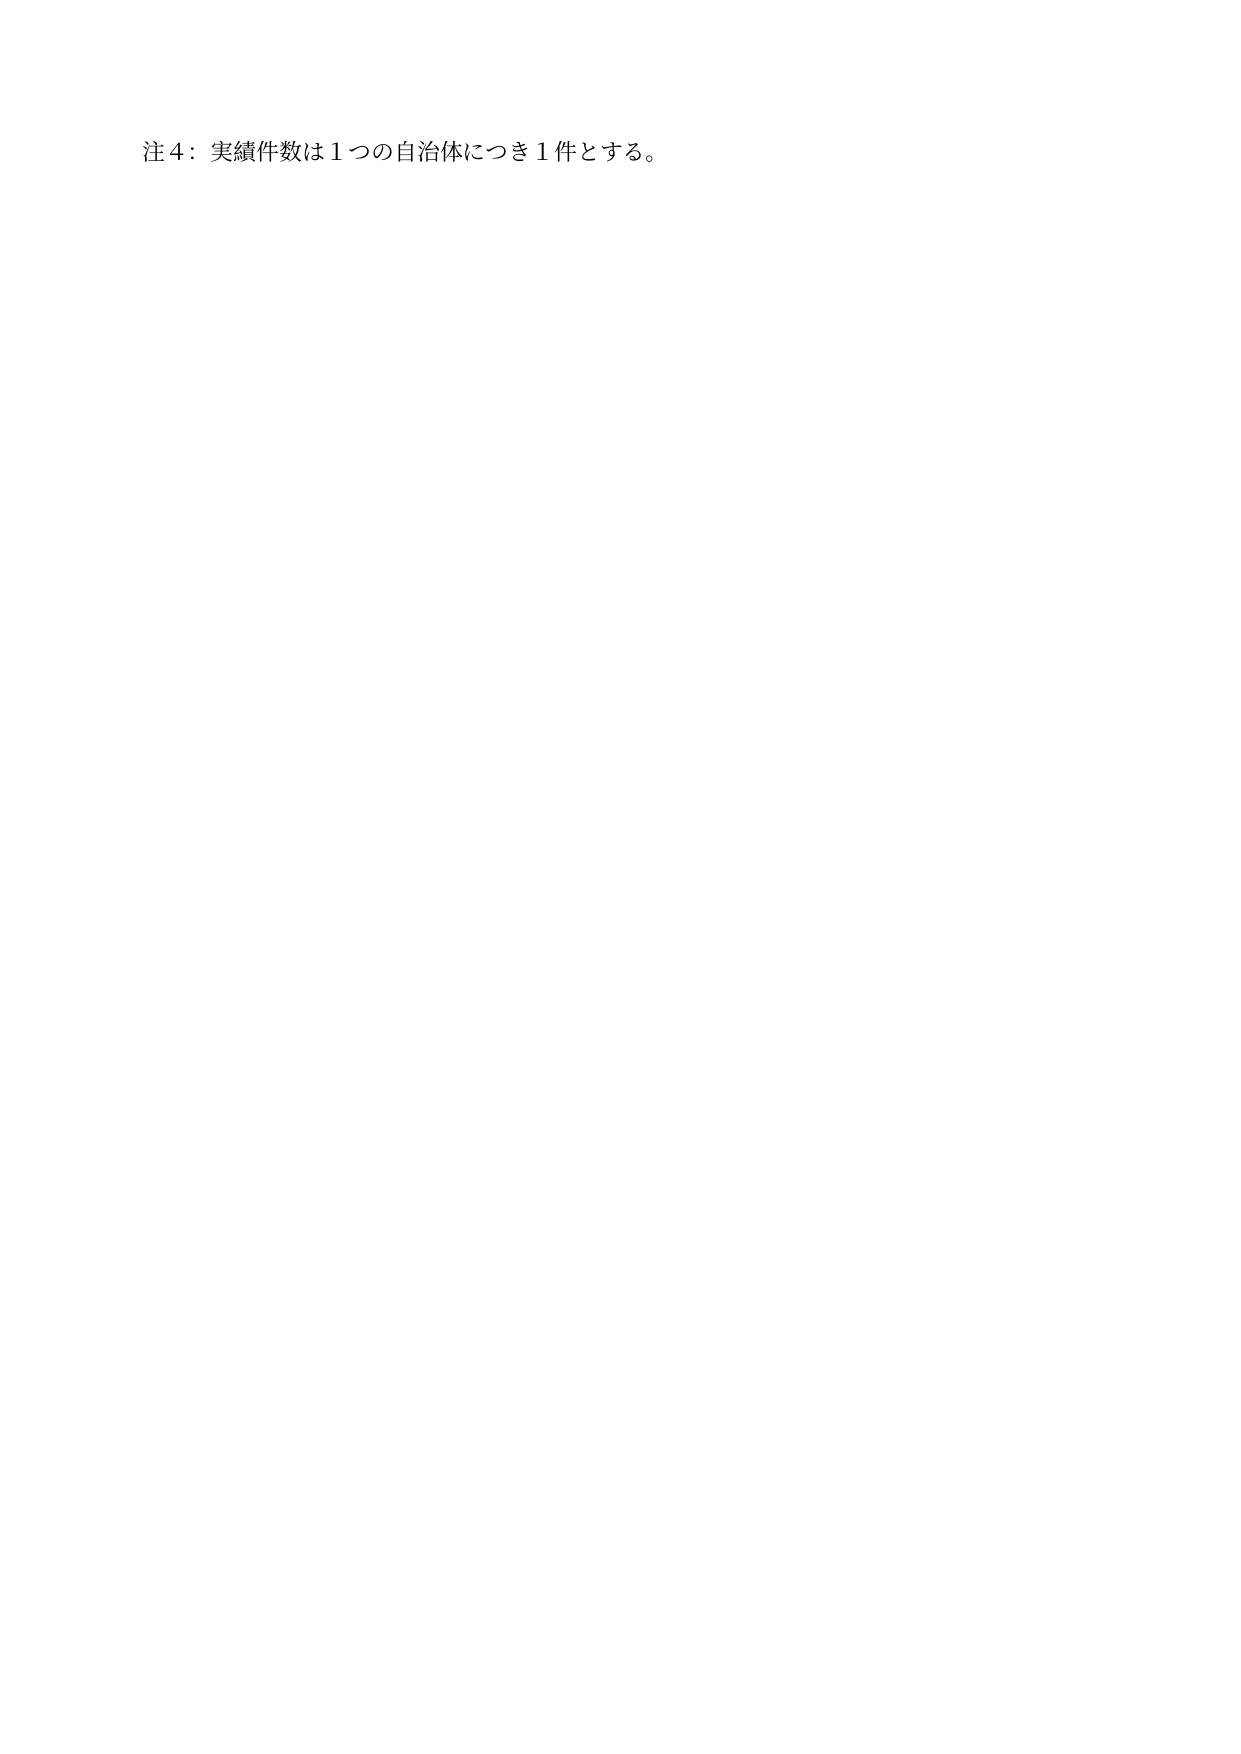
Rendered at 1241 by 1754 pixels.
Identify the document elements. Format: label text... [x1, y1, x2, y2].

text 注４：実績件数は１つの自治体につき１件とする。 [142, 134, 1122, 167]
